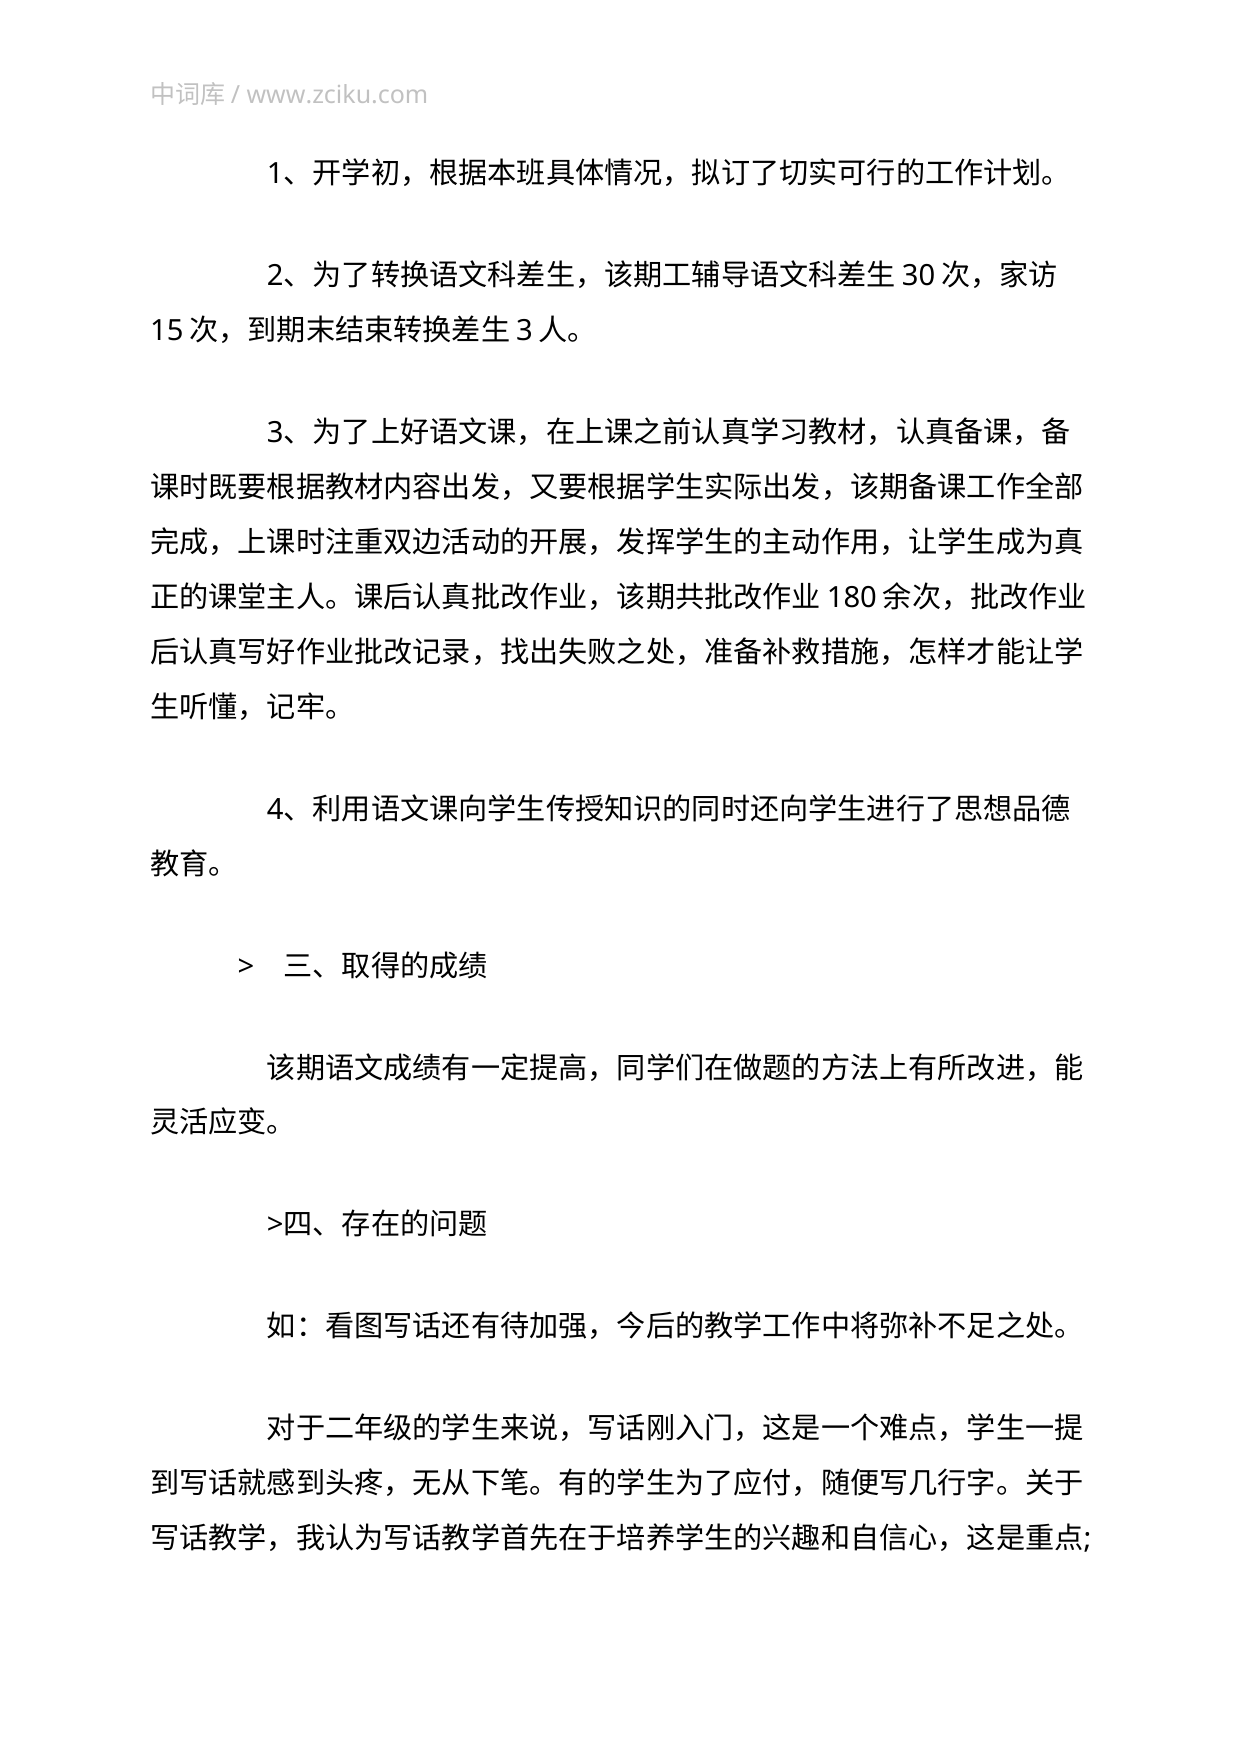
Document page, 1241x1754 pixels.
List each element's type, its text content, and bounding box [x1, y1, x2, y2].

text 如：看图写话还有待加强，今后的教学工作中将弥补不足之处。 [150, 1303, 1090, 1345]
text > 三、取得的成绩 [150, 942, 1090, 984]
text >四、存在的问题 [150, 1201, 1090, 1243]
text 1、开学初，根据本班具体情况，拟订了切实可行的工作计划。 [150, 150, 1090, 192]
text 该期语文成绩有一定提高，同学们在做题的方法上有所改进，能灵活应变。 [150, 1044, 1090, 1141]
text 3、为了上好语文课，在上课之前认真学习教材，认真备课，备课时既要根据教材内容出发，又要根据学生实际出发，该期备课工作全部完成，上课时注重双边活动的开展，发挥学生的主动作用，让学生成为真正的课堂主人。课后认真批改作业，该期共批改作业180余次，批改作业后认真写好作业批改记录，找出失败之处，准备补救措施，怎样才能让学生听懂，记牢。 [150, 409, 1090, 726]
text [150, 1404, 1090, 1557]
text 2、为了转换语文科差生，该期工辅导语文科差生30次，家访15次，到期末结束转换差生3人。 [150, 252, 1090, 349]
text 4、利用语文课向学生传授知识的同时还向学生进行了思想品德教育。 [150, 785, 1090, 883]
